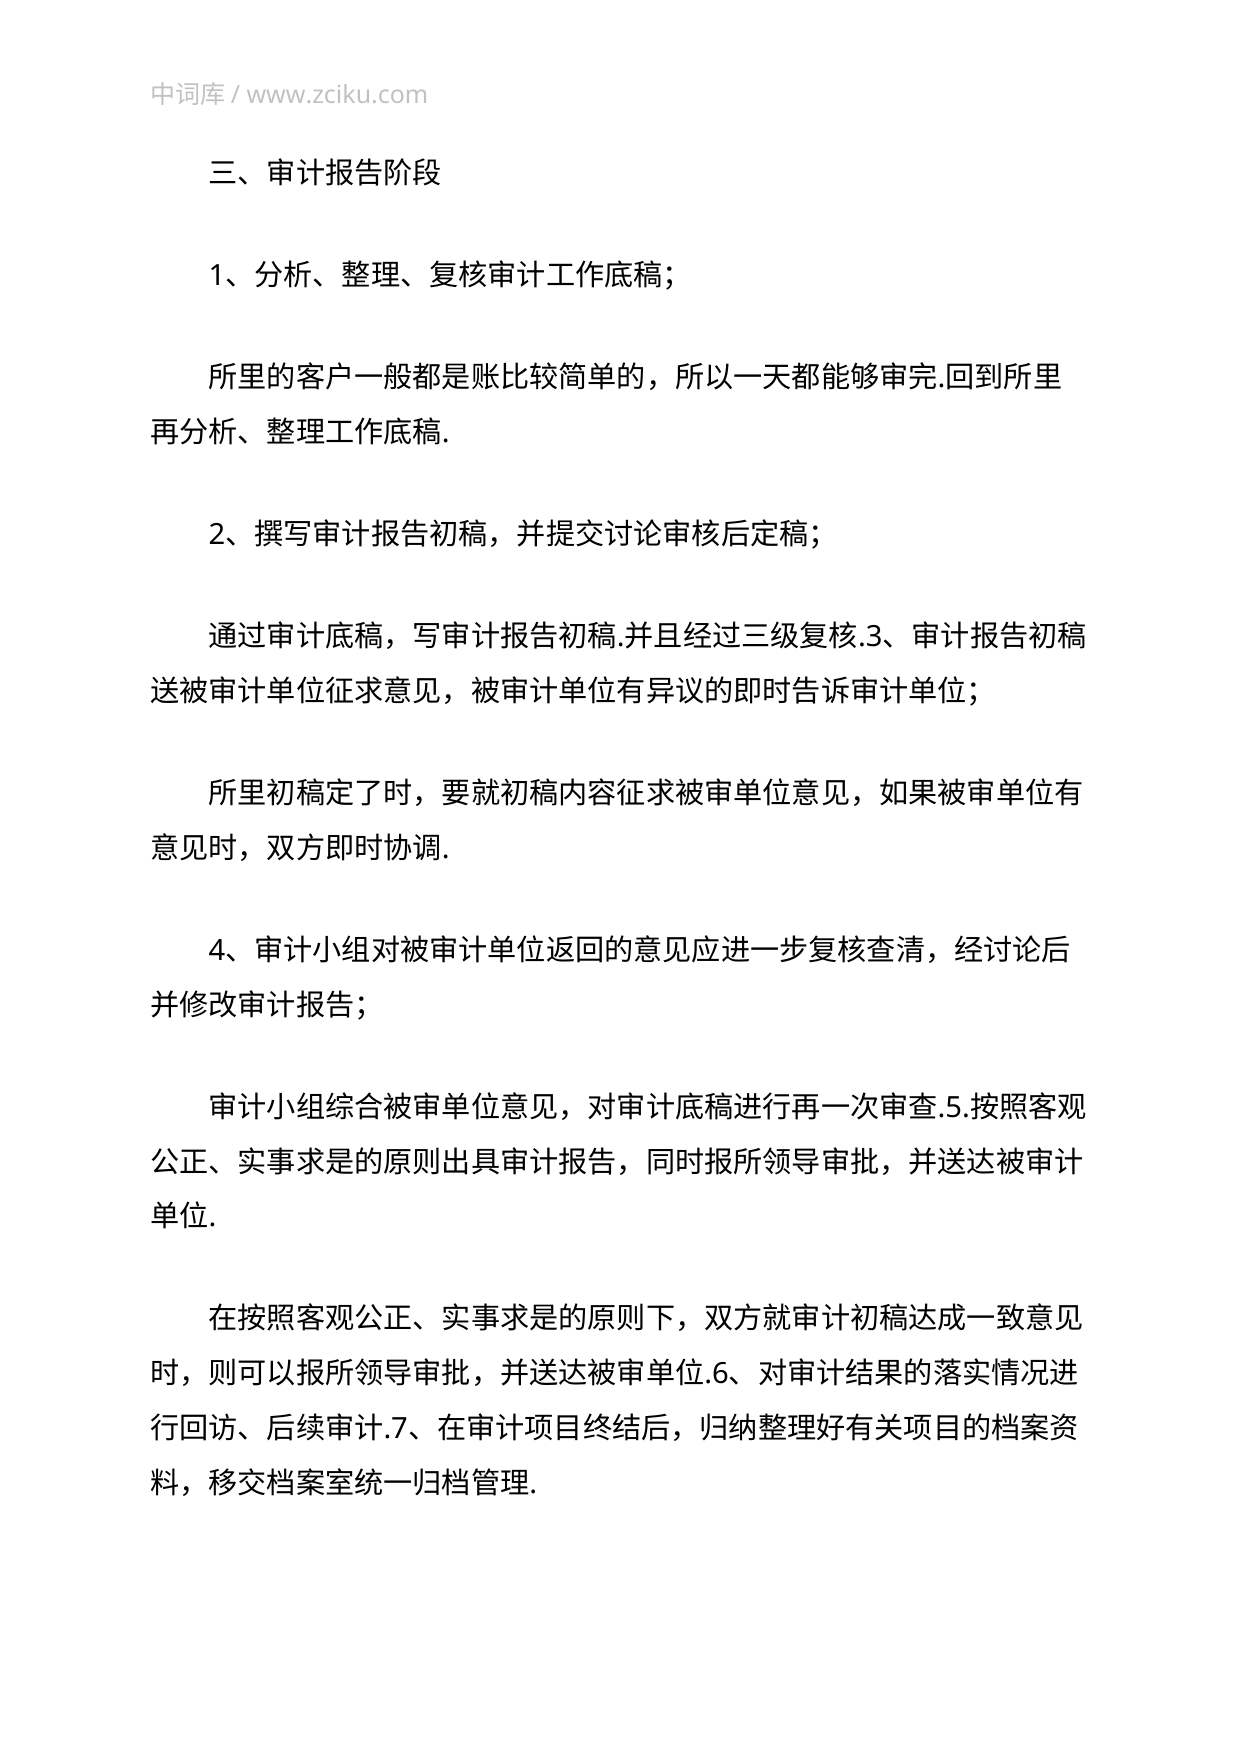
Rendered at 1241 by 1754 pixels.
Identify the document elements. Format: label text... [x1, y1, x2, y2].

text 所里的客户一般都是账比较简单的，所以一天都能够审完.回到所里再分析、整理工作底稿. [150, 354, 1090, 451]
text 在按照客观公正、实事求是的原则下，双方就审计初稿达成一致意见时，则可以报所领导审批，并送达被审单位.6、对审计结果的落实情况进行回访、后续审计.7、在审计项目终结后，归纳整理好有关项目的档案资料，移交档案室统一归档管理. [150, 1295, 1090, 1502]
text 通过审计底稿，写审计报告初稿.并且经过三级复核.3、审计报告初稿送被审计单位征求意见，被审计单位有异议的即时告诉审计单位； [150, 613, 1090, 710]
text 审计小组综合被审单位意见，对审计底稿进行再一次审查.5.按照客观公正、实事求是的原则出具审计报告，同时报所领导审批，并送达被审计单位. [150, 1083, 1090, 1235]
text 4、审计小组对被审计单位返回的意见应进一步复核查清，经讨论后并修改审计报告； [150, 926, 1090, 1024]
text 三、审计报告阶段 [150, 150, 1090, 192]
text 2、撰写审计报告初稿，并提交讨论审核后定稿； [150, 511, 1090, 553]
text 所里初稿定了时，要就初稿内容征求被审单位意见，如果被审单位有意见时，双方即时协调. [150, 769, 1090, 867]
text 1、分析、整理、复核审计工作底稿； [150, 252, 1090, 294]
